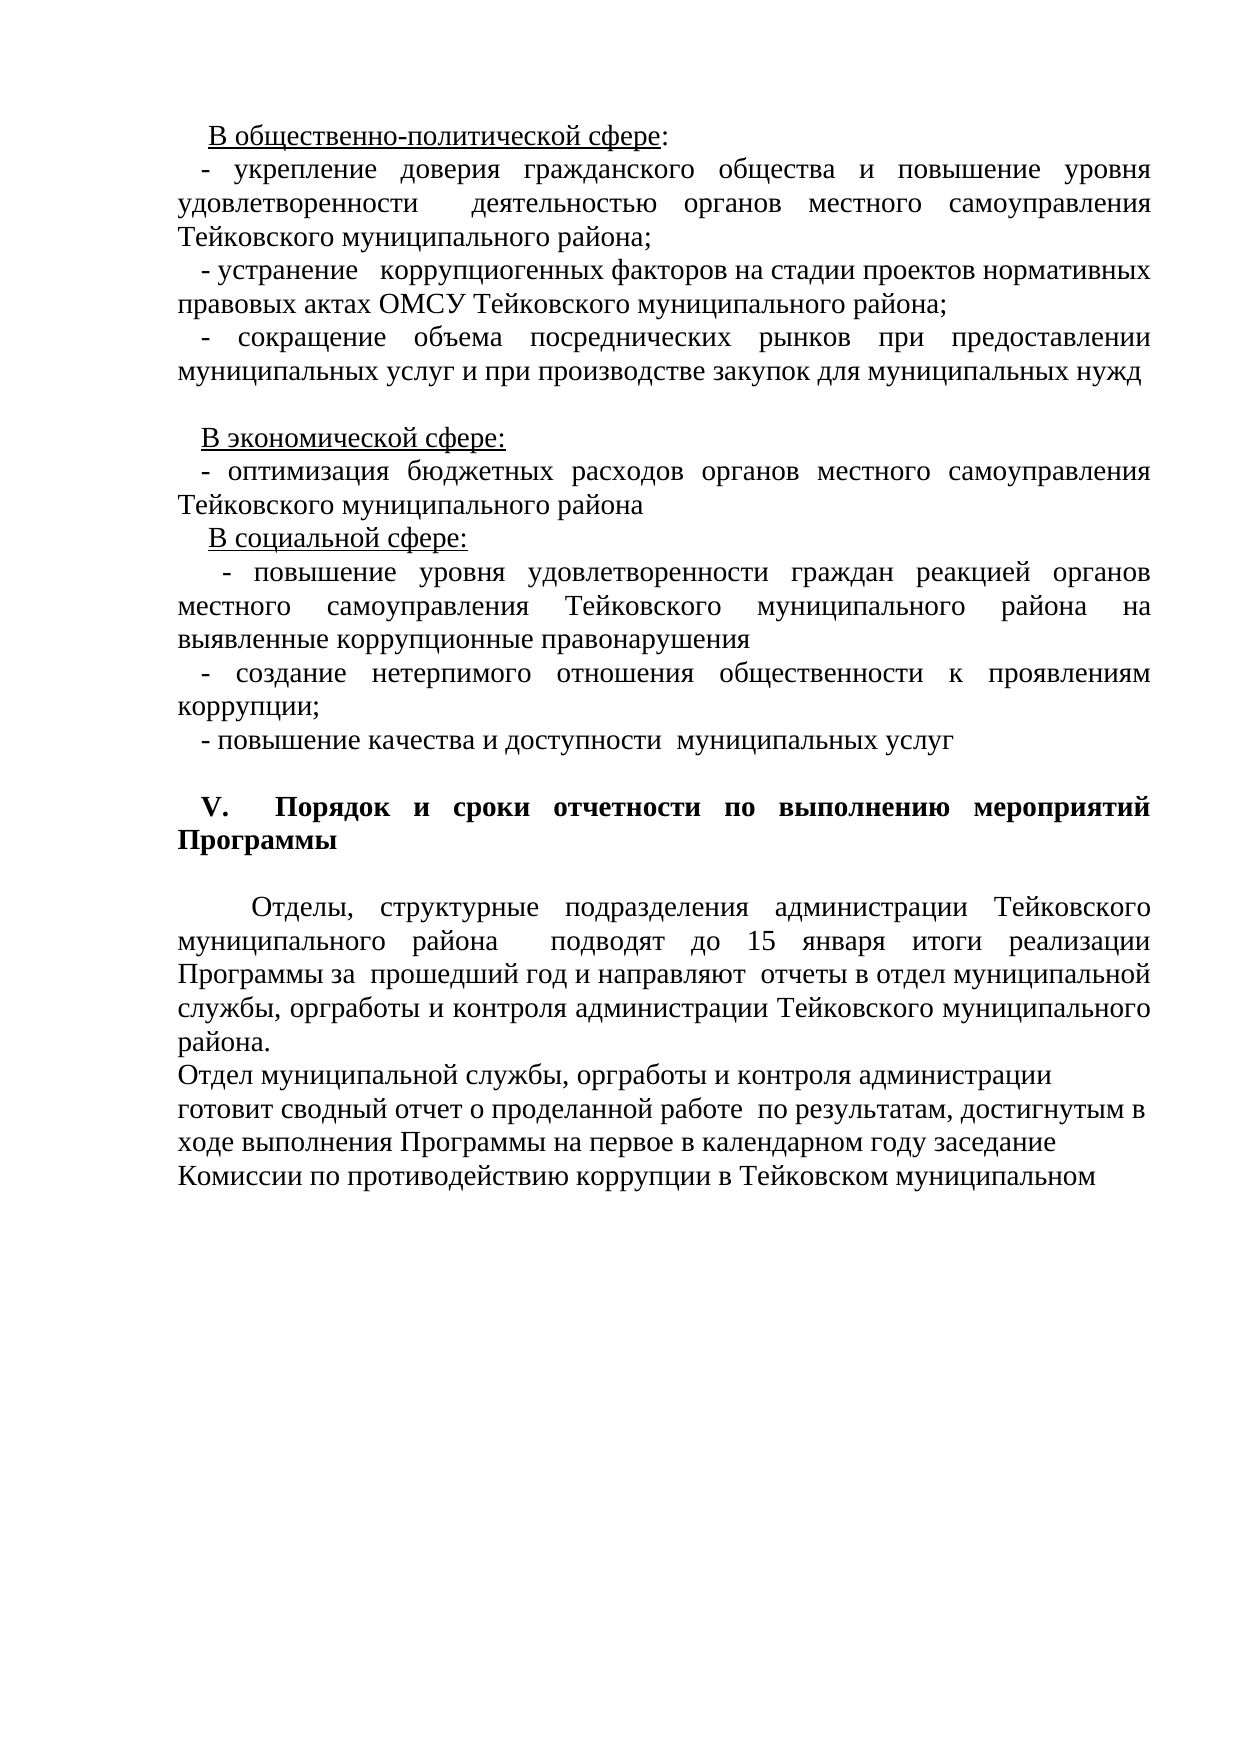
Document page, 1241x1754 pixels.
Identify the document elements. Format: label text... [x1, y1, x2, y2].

text Отдел муниципальной службы, оргработы и контроля администрации готовит сводный отчет о проделанной работе по результатам, достигнутым в ходе выполнения Программы на первое в календарном году заседание Комиссии по противодействию коррупции в Тейковском муниципальном [177, 1057, 1152, 1191]
text В социальной сфере: [177, 521, 1152, 554]
text - оптимизация бюджетных расходов органов местного самоуправления Тейковского муниципального района [177, 453, 1152, 521]
text Отделы, структурные подразделения администрации Тейковского муниципального района подводят до 15 января итоги реализации Программы за прошедший год и направляют отчеты в отдел муниципальной службы, оргработы и контроля администрации Тейковского муниципального района. [177, 889, 1152, 1057]
text - укрепление доверия гражданского общества и повышение уровня удовлетворенности деятельностью органов местного самоуправления Тейковского муниципального района; [177, 152, 1152, 252]
text - сокращение объема посреднических рынков при предоставлении муниципальных услуг и при производстве закупок для муниципальных нужд [177, 319, 1152, 386]
text - создание нетерпимого отношения общественности к проявлениям коррупции; [177, 655, 1152, 722]
text В общественно-политической сфере: [177, 118, 1152, 152]
text - устранение коррупциогенных факторов на стадии проектов нормативных правовых актах ОМСУ Тейковского муниципального района; [177, 252, 1152, 319]
text В экономической сфере: [177, 420, 1152, 453]
text - повышение качества и доступности муниципальных услуг [177, 722, 1152, 755]
text V. Порядок и сроки отчетности по выполнению мероприятий Программы [177, 789, 1152, 856]
text - повышение уровня удовлетворенности граждан реакцией органов местного самоуправления Тейковского муниципального района на выявленные коррупционные правонарушения [177, 554, 1152, 655]
